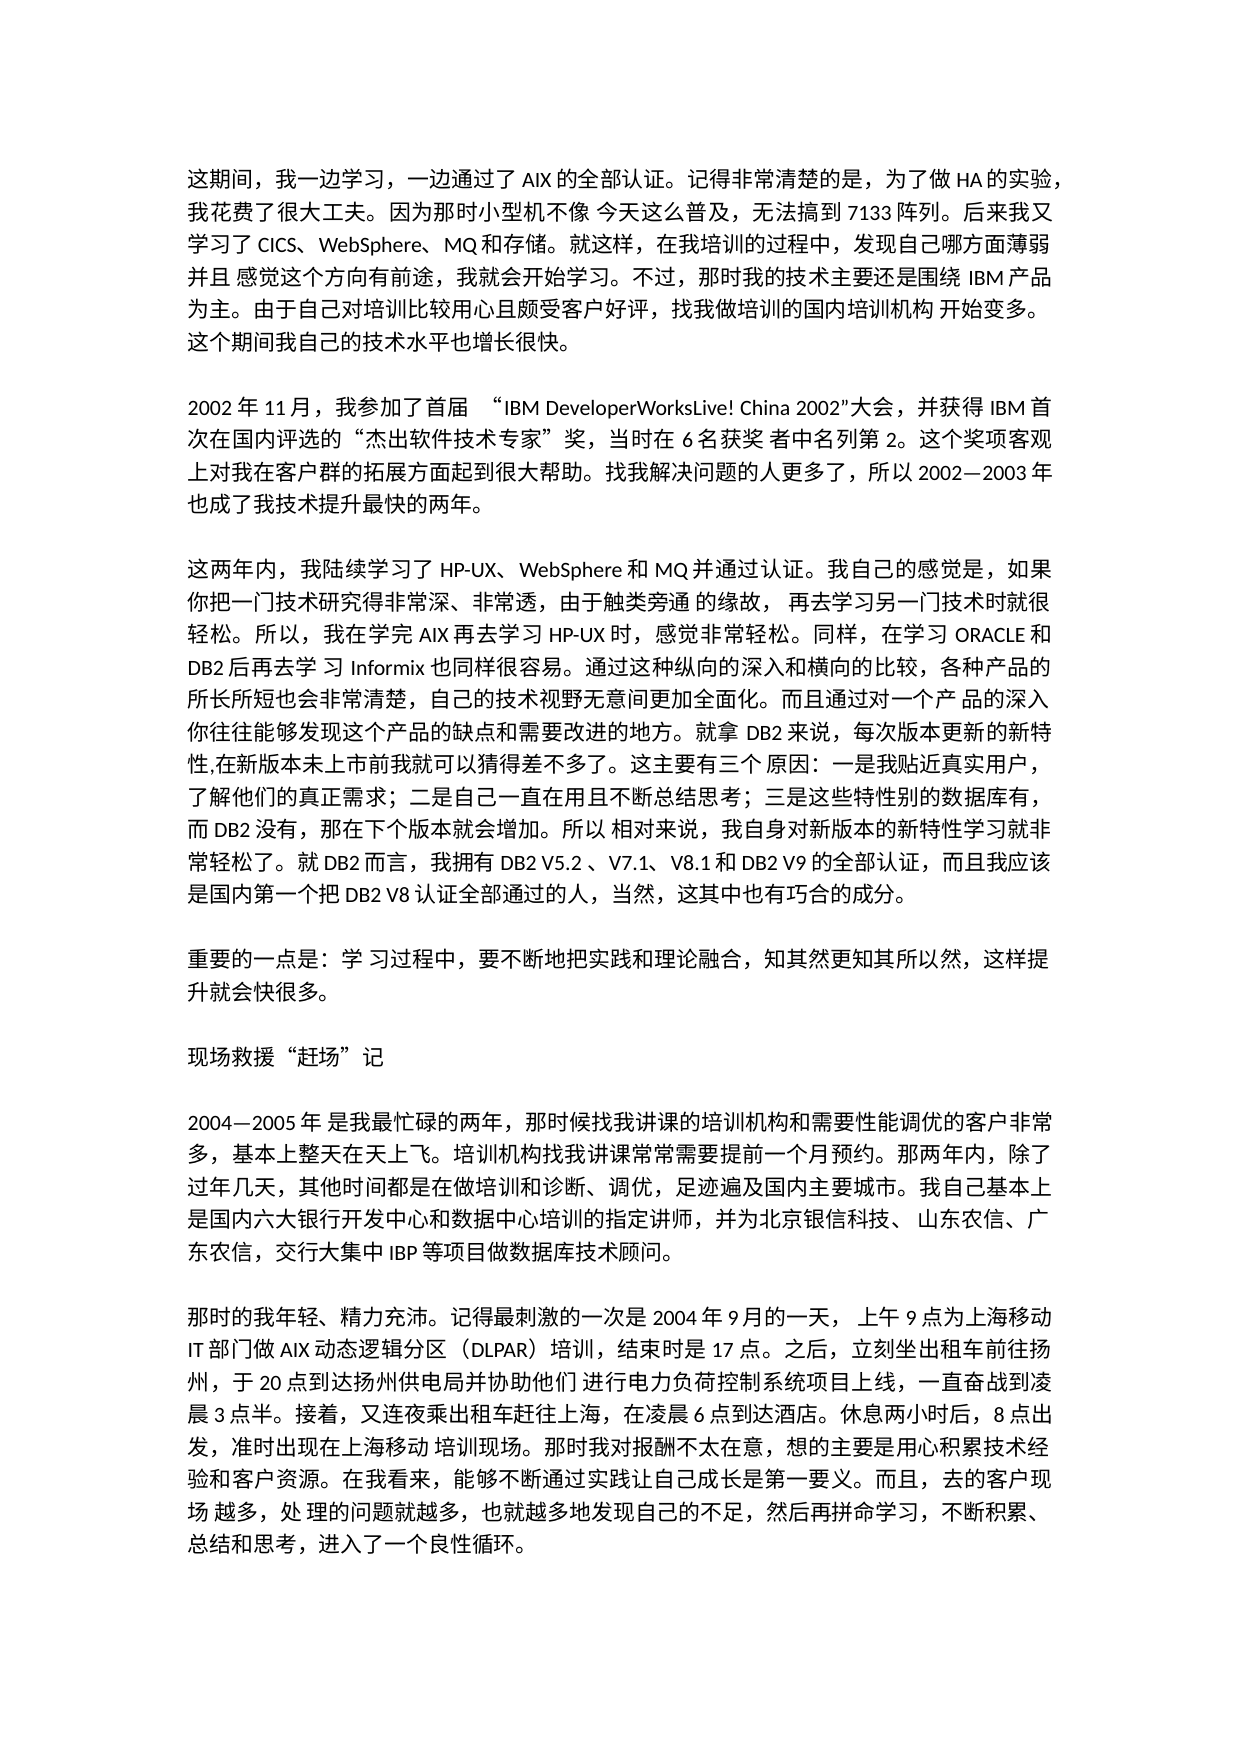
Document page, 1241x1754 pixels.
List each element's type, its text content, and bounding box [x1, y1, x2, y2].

text 2002年11月，我参加了首届 “IBM DeveloperWorksLive! China 2002”大会，并获得IBM首次在国内评选的“杰出软件技术专家”奖，当时在6名获奖 者中名列第2。这个奖项客观上对我在客户群的拓展方面起到很大帮助。找我解决问题的人更多了，所以2002—2003年也成了我技术提升最快的两年。 [187, 389, 1053, 519]
text 这两年内，我陆续学习了HP-UX、WebSphere和MQ并通过认证。我自己的感觉是，如果你把一门技术研究得非常深、非常透，由于触类旁通 的缘故， 再去学习另一门技术时就很轻松。所以，我在学完AIX再去学习HP-UX时，感觉非常轻松。同样，在学习ORACLE和DB2后再去学 习 Informix 也同样很容易。通过这种纵向的深入和横向的比较，各种产品的所长所短也会非常清楚，自己的技术视野无意间更加全面化。而且通过对一个产 品的深入，你往往能够发现这个产品的缺点和需要改进的地方。就拿DB2来说，每次版本更新的新特性,在新版本未上市前我就可以猜得差不多了。这主要有三个 原因：一是我贴近真实用户，了解他们的真正需求；二是自己一直在用且不断总结思考；三是这些特性别的数据库有，而DB2没有，那在下个版本就会增加。所以 相对来说，我自身对新版本的新特性学习就非常轻松了。就DB2而言，我拥有DB2 V5.2 、V7.1、V8.1和DB2 V9的全部认证，而且我应该 是国内第一个把DB2 V8认证全部通过的人，当然，这其中也有巧合的成分。 [187, 552, 1053, 909]
text 2004—2005年 是我最忙碌的两年，那时候找我讲课的培训机构和需要性能调优的客户非常多，基本上整天在天上飞。培训机构找我讲课常常需要提前一个月预约。那两年内，除了 过年几天，其他时间都是在做培训和诊断、调优，足迹遍及国内主要城市。我自己基本上是国内六大银行开发中心和数据中心培训的指定讲师，并为北京银信科技、 山东农信、广东农信，交行大集中IBP等项目做数据库技术顾问。 [187, 1104, 1053, 1267]
text 重要的一点是：学 习过程中，要不断地把实践和理论融合，知其然更知其所以然，这样提升就会快很多。 [187, 942, 1053, 1007]
text 这期间，我一边学习，一边通过了AIX的全部认证。记得非常清楚的是，为了做HA的实验，我花费了很大工夫。因为那时小型机不像 今天这么普及，无法搞到7133阵列。后来我又学习了CICS、WebSphere、MQ和存储。就这样，在我培训的过程中，发现自己哪方面薄弱并且 感觉这个方向有前途，我就会开始学习。不过，那时我的技术主要还是围绕IBM产品为主。由于自己对培训比较用心且颇受客户好评，找我做培训的国内培训机构 开始变多。这个期间我自己的技术水平也增长很快。 [187, 162, 1053, 357]
text 那时的我年轻、精力充沛。记得最刺激的一次是2004年9月的一天， 上午9点为上海移动IT部门做AIX动态逻辑分区（DLPAR）培训，结束时是17 点。之后，立刻坐出租车前往扬州，于20点到达扬州供电局并协助他们 进行电力负荷控制系统项目上线，一直奋战到凌晨3点半。接着，又连夜乘出租车赶往上海，在凌晨6点到达酒店。休息两小时后，8点出发，准时出现在上海移动 培训现场。那时我对报酬不太在意，想的主要是用心积累技术经验和客户资源。在我看来，能够不断通过实践让自己成长是第一要义。而且，去的客户现场 越多，处 理的问题就越多，也就越多地发现自己的不足，然后再拼命学习，不断积累、总结和思考，进入了一个良性循环。 [187, 1299, 1053, 1559]
text 现场救援“赶场”记 [187, 1039, 1053, 1072]
